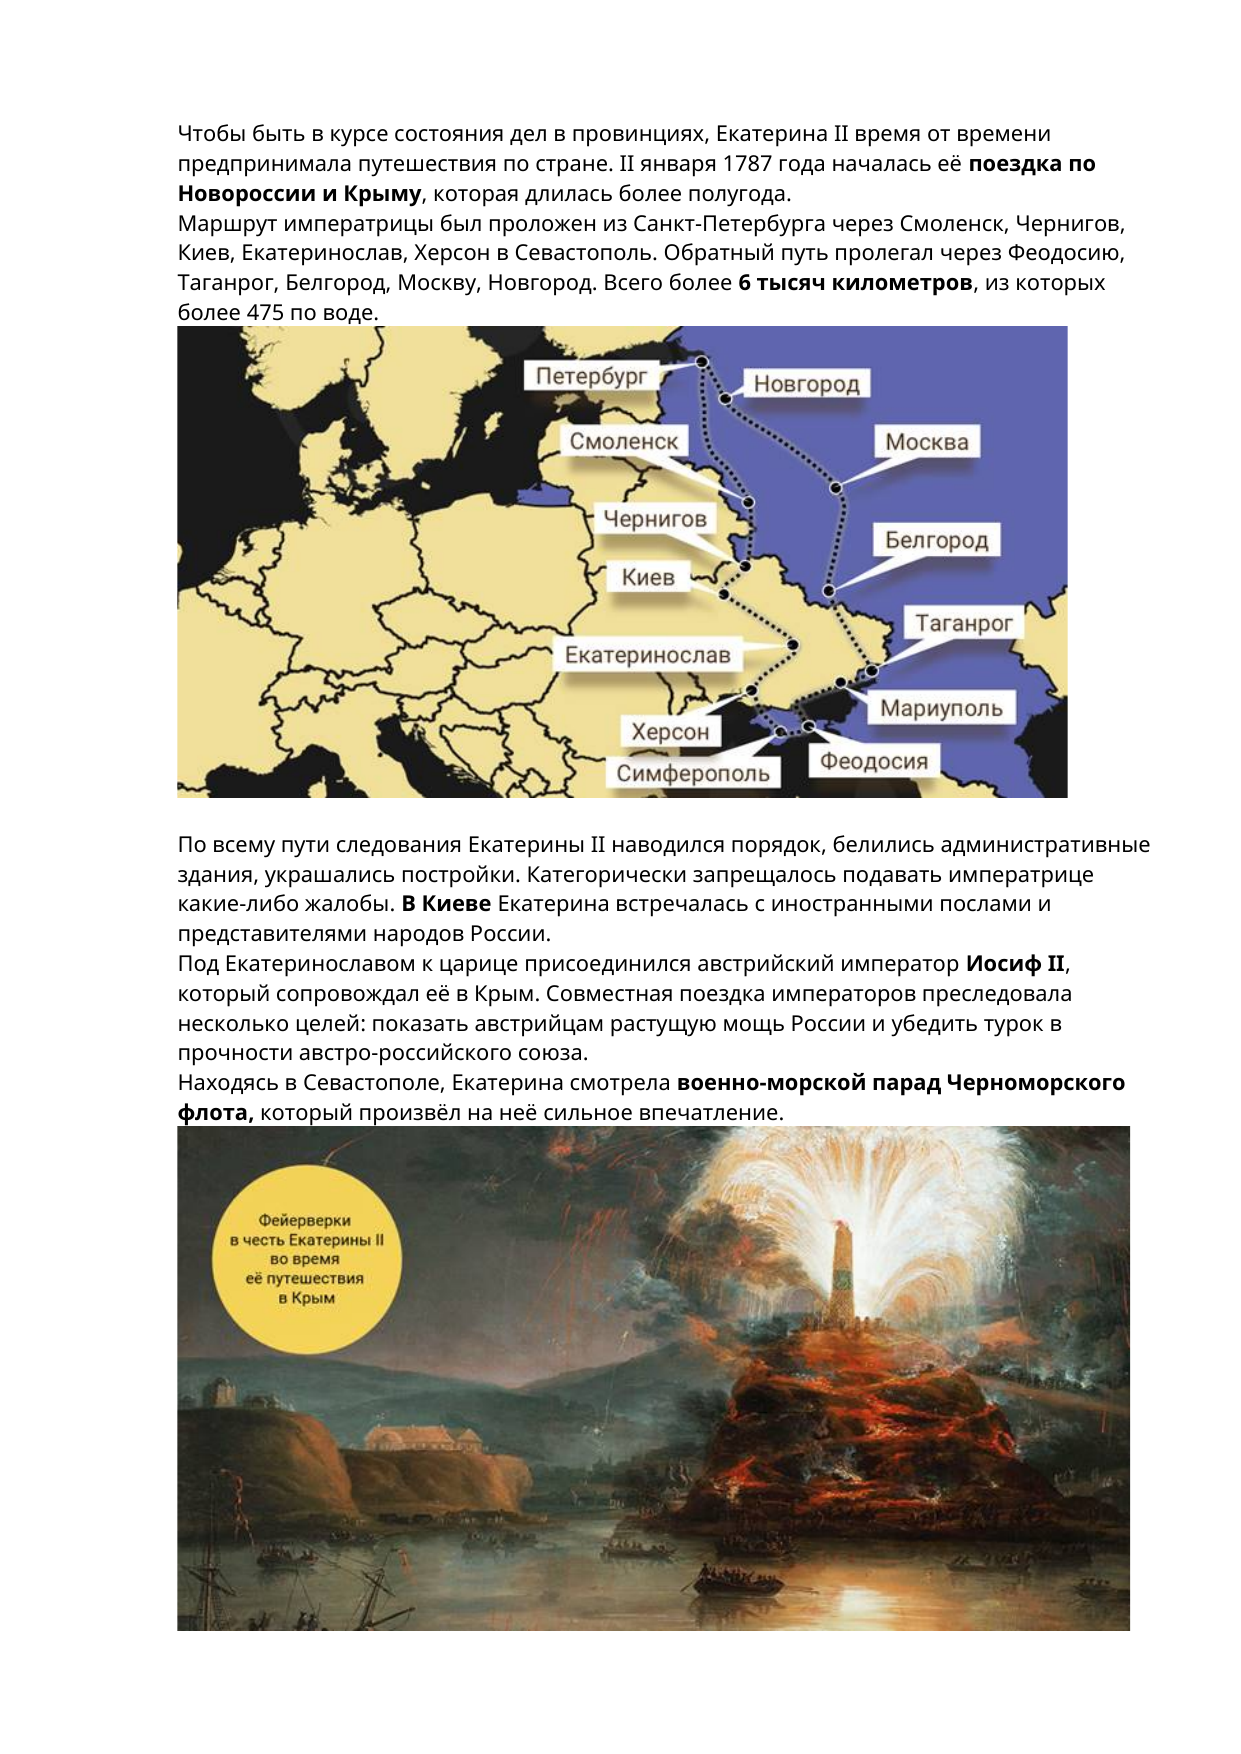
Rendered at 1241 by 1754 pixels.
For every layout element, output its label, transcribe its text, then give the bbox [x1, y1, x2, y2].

text Находясь в Севастополе, Екатерина смотрела военно-морской парад Черноморского флота, который произвёл на неё сильное впечатление. [177, 1067, 1152, 1127]
text Маршрут императрицы был проложен из Санкт-Петербурга через Смоленск, Чернигов, Киев, Екатеринослав, Херсон в Севастополь. Обратный путь пролегал через Феодосию, Таганрог, Белгород, Москву, Новгород. Всего более 6 тысяч километров, из которых более 475 по воде. [177, 207, 1152, 327]
picture [177, 326, 1068, 798]
text Чтобы быть в курсе состояния дел в провинциях, Екатерина II время от времени предпринимала путешествия по стране. II января 1787 года началась её поездка по Новороссии и Крыму, которая длилась более полугода. [177, 118, 1152, 207]
text Под Екатеринославом к царице присоединился австрийский император Иосиф II, который сопровождал её в Крым. Совместная поездка императоров преследовала несколько целей: показать австрийцам растущую мощь России и убедить турок в прочности австро-российского союза. [177, 948, 1152, 1067]
text По всему пути следования Екатерины II наводился порядок, белились административные здания, украшались постройки. Категорически запрещалось подавать императрице какие-либо жалобы. В Киеве Екатерина встречалась с иностранными послами и представителями народов России. [177, 829, 1152, 948]
picture [177, 1126, 1131, 1631]
